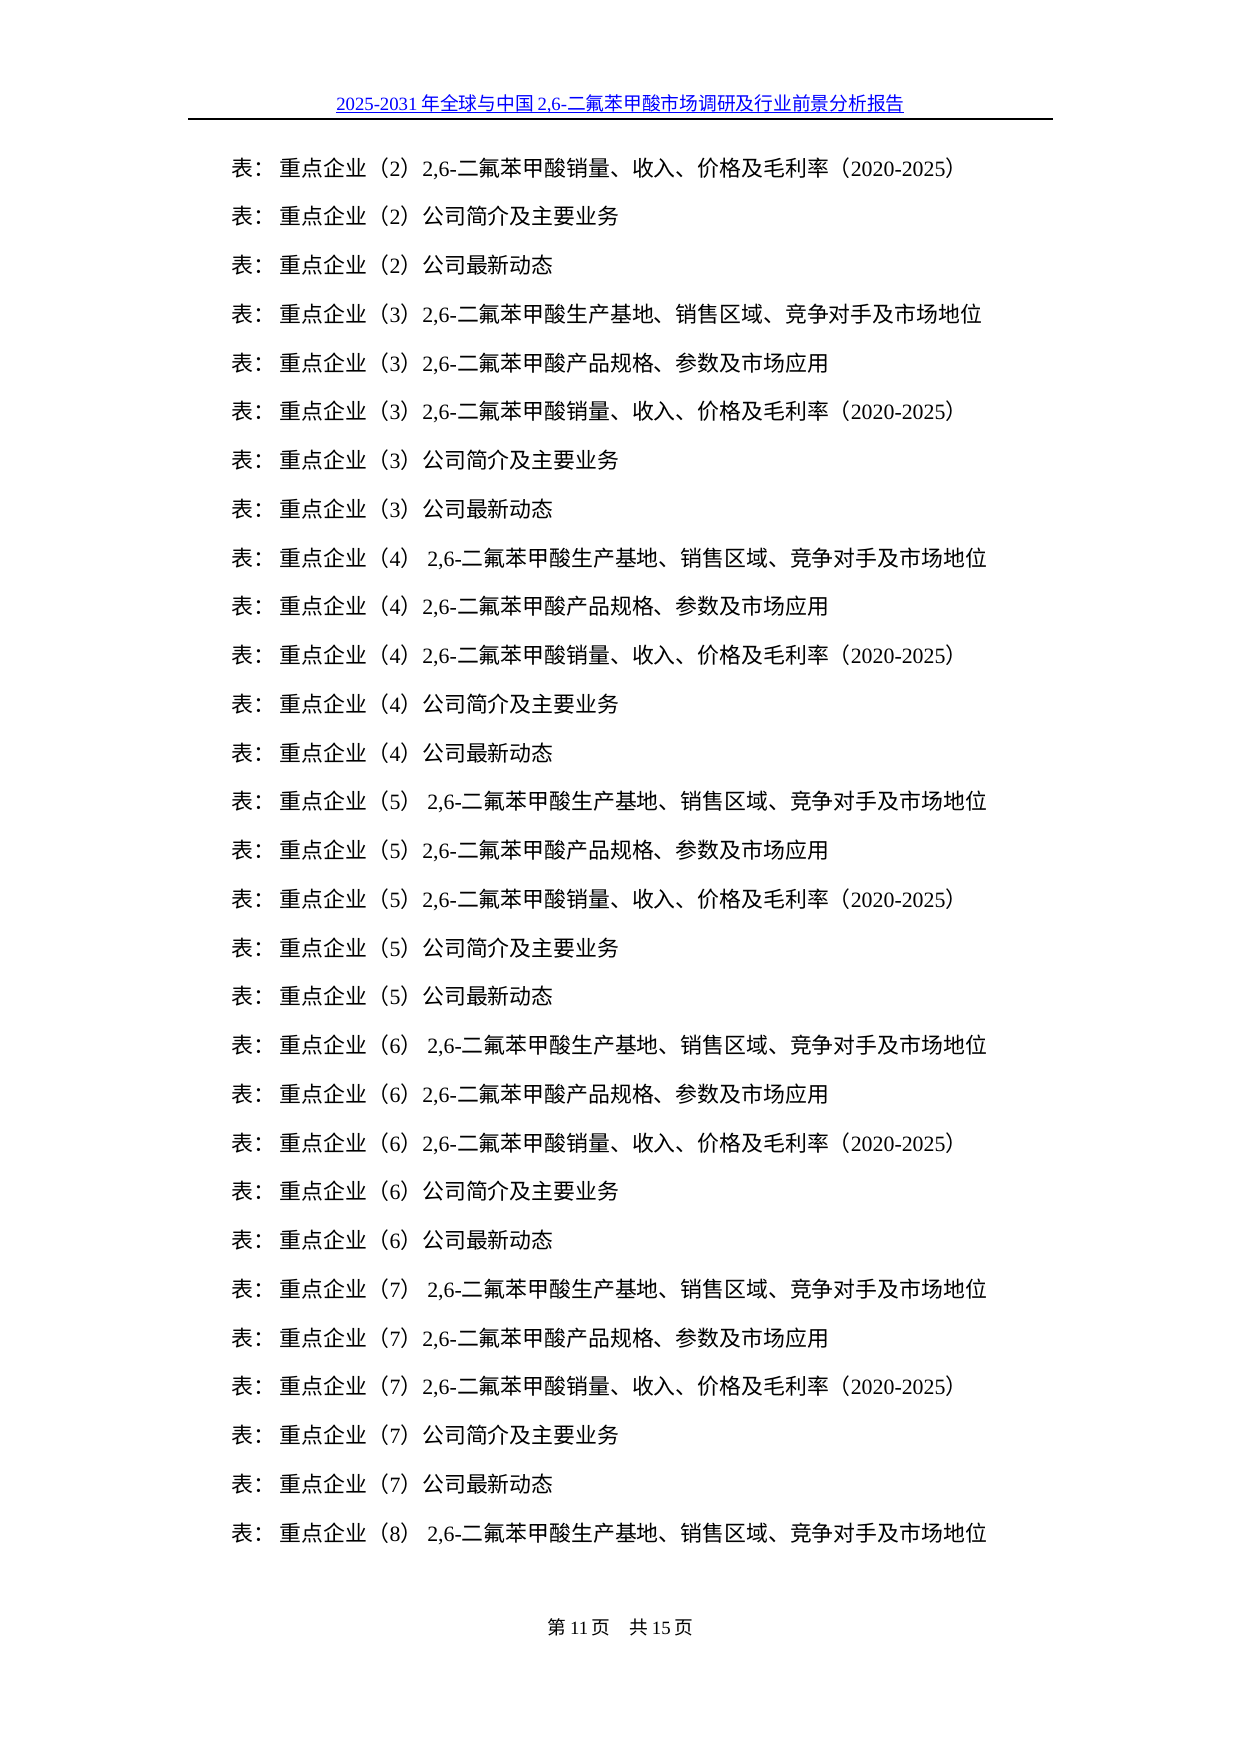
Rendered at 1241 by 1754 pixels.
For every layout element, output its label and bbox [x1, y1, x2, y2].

text [187, 150, 1053, 1548]
